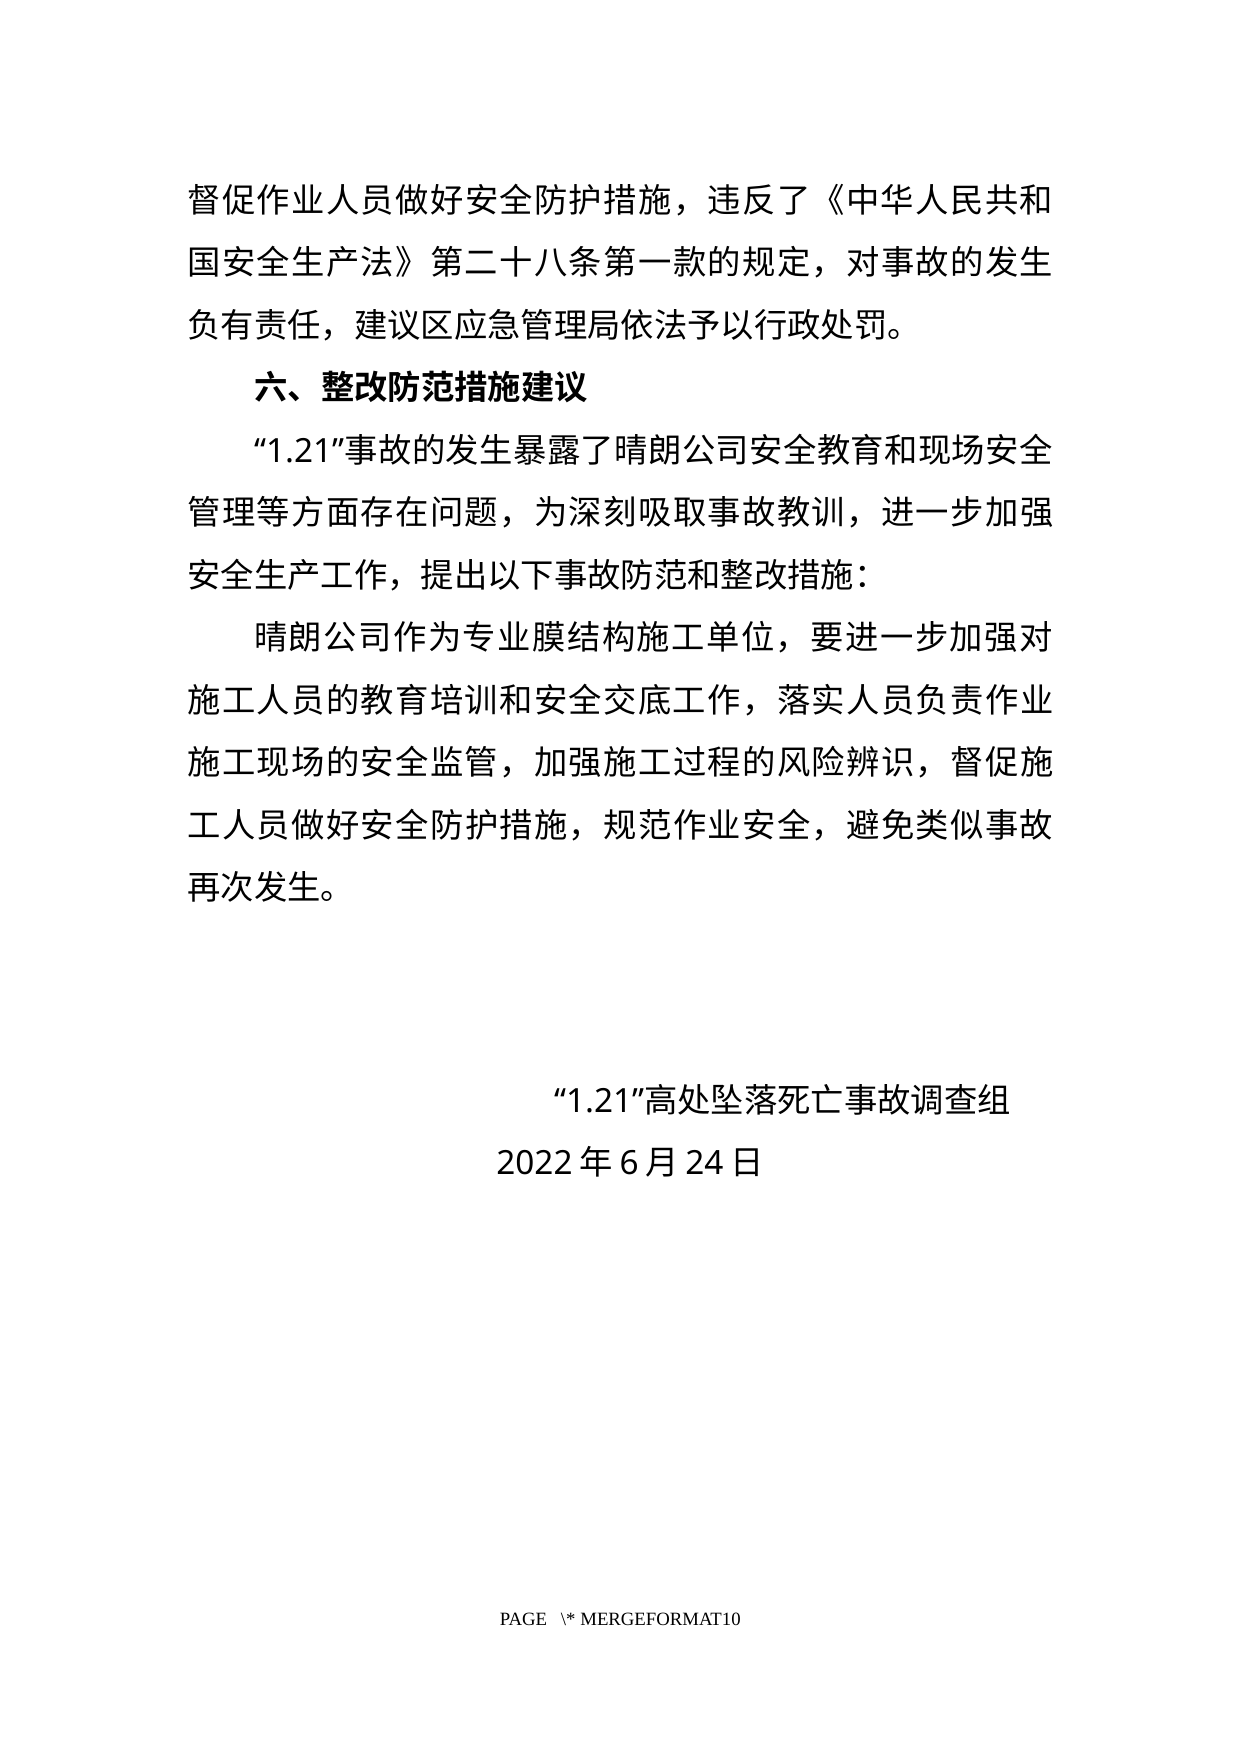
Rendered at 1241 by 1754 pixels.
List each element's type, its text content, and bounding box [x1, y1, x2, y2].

text “1.21”高处坠落死亡事故调查组 [187, 1062, 1053, 1125]
text 晴朗公司作为专业膜结构施工单位，要进一步加强对施工人员的教育培训和安全交底工作，落实人员负责作业施工现场的安全监管，加强施工过程的风险辨识，督促施工人员做好安全防护措施，规范作业安全，避免类似事故再次发生。 [187, 599, 1053, 912]
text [187, 162, 1053, 349]
text 六、整改防范措施建议 [187, 349, 1053, 412]
text 2022年6月24日 [187, 1125, 1053, 1187]
text “1.21”事故的发生暴露了晴朗公司安全教育和现场安全管理等方面存在问题，为深刻吸取事故教训，进一步加强安全生产工作，提出以下事故防范和整改措施： [187, 412, 1053, 599]
